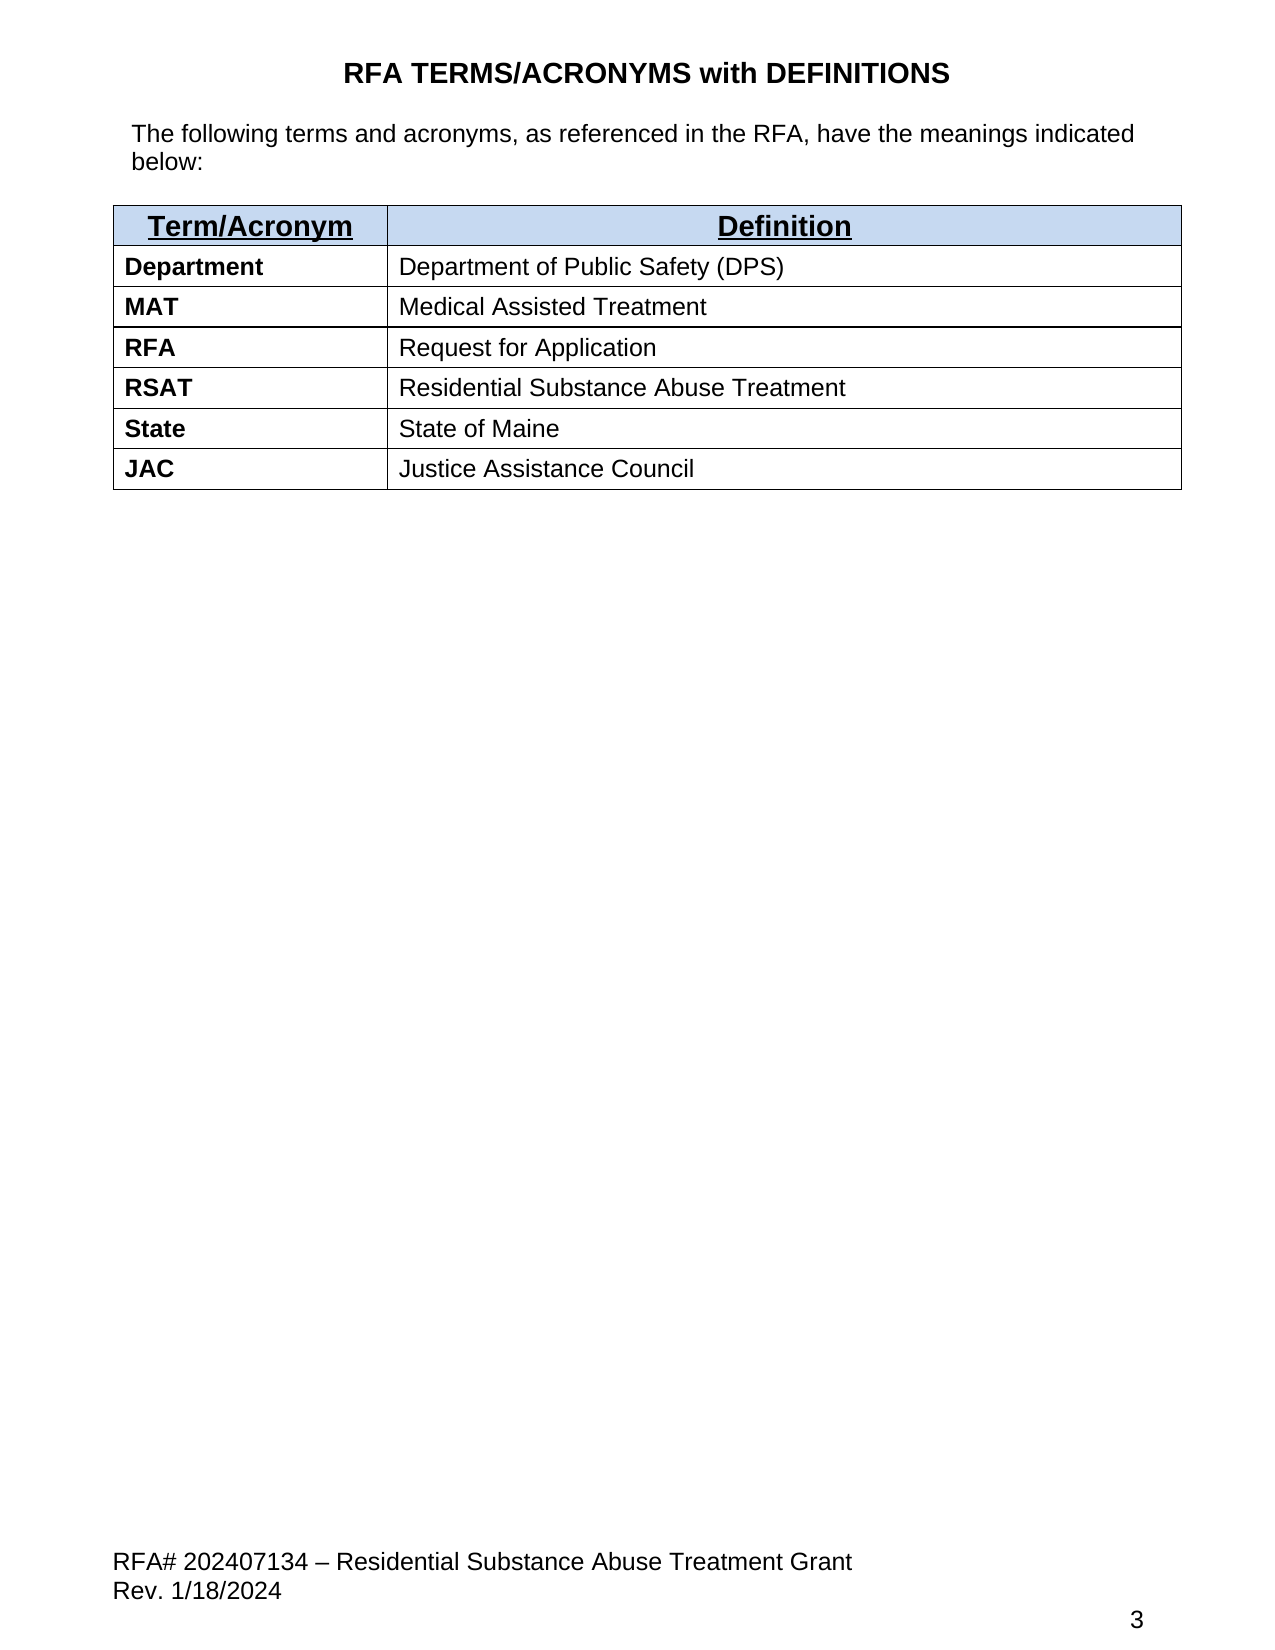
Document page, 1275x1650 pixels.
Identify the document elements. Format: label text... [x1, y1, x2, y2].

table_cell Justice Assistance Council [388, 449, 1181, 488]
table_cell JAC [114, 449, 387, 488]
table_cell MAT [114, 287, 387, 326]
table_cell Medical Assisted Treatment [388, 287, 1181, 326]
text The following terms and acronyms, as referenced in the RFA, have the meanings indicated below: [131, 118, 1181, 176]
table_cell Residential Substance Abuse Treatment [388, 368, 1181, 407]
table_header Definition [388, 206, 1181, 245]
table_cell Department [114, 246, 387, 286]
table_cell RFA [114, 328, 387, 367]
table_cell State [114, 409, 387, 448]
table_cell RSAT [114, 368, 387, 407]
table_cell State of Maine [388, 409, 1181, 448]
table_cell Department of Public Safety (DPS) [388, 246, 1181, 286]
table_header Term/Acronym [114, 206, 387, 245]
table_cell Request for Application [388, 328, 1181, 367]
text RFA TERMS/ACRONYMS with DEFINITIONS [112, 56, 1181, 90]
